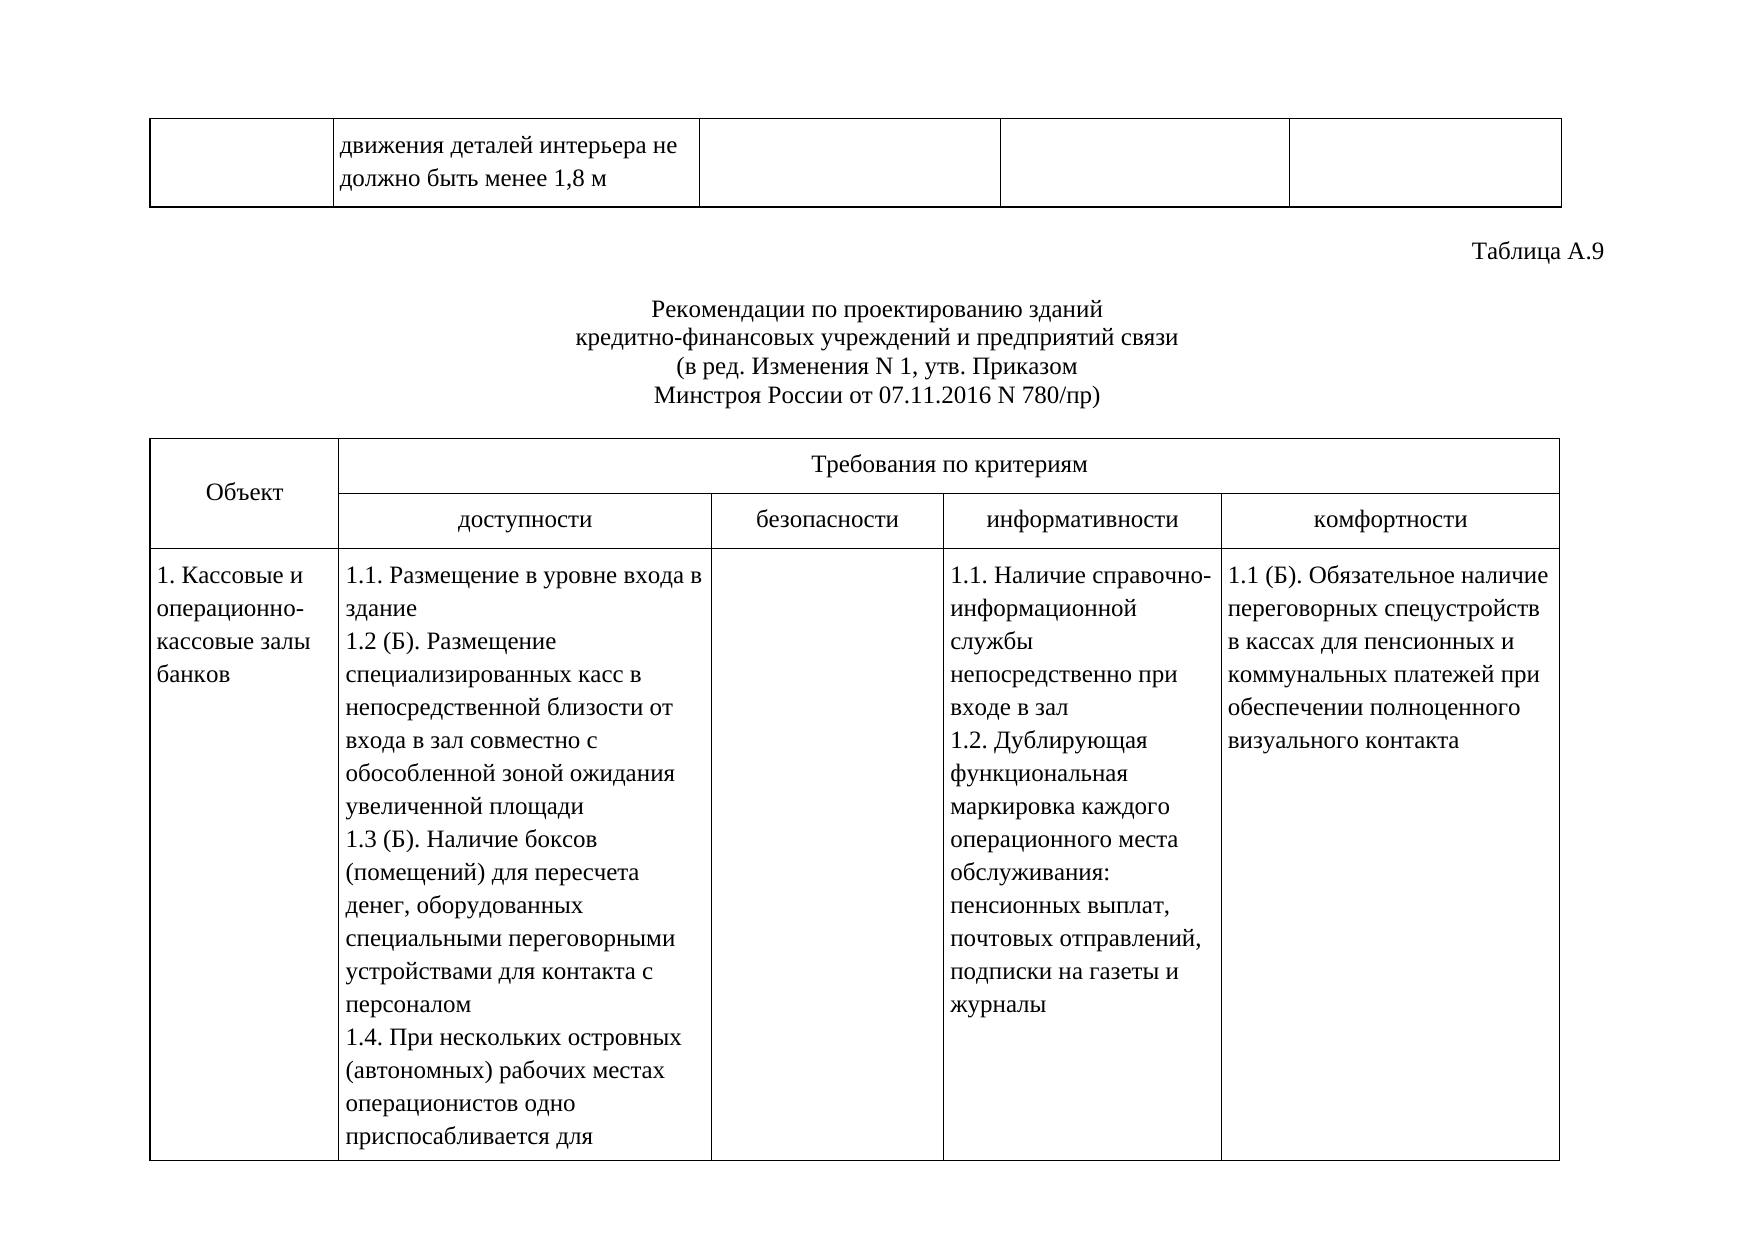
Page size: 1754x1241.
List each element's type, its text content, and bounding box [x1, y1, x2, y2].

table_header Объект [151, 439, 338, 548]
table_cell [700, 119, 1000, 206]
table_cell безопасности [712, 494, 943, 548]
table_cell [1001, 119, 1289, 206]
table_cell информативности [944, 494, 1221, 548]
table_cell доступности [339, 494, 711, 548]
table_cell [1290, 119, 1561, 206]
table_cell комфортности [1222, 494, 1559, 548]
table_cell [1222, 549, 1559, 1160]
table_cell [944, 549, 1221, 1160]
text Минстроя России от 07.11.2016 N 780/пр) [150, 380, 1604, 409]
table_header Требования по критериям [339, 439, 1559, 493]
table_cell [151, 119, 333, 206]
text кредитно-финансовых учреждений и предприятий связи [150, 322, 1604, 351]
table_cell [151, 549, 338, 1160]
text Рекомендации по проектированию зданий [150, 294, 1604, 322]
text (в ред. Изменения N 1, утв. Приказом [150, 351, 1604, 380]
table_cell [334, 119, 699, 206]
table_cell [339, 549, 711, 1160]
table_cell [712, 549, 943, 1160]
text Таблица А.9 [150, 236, 1604, 265]
